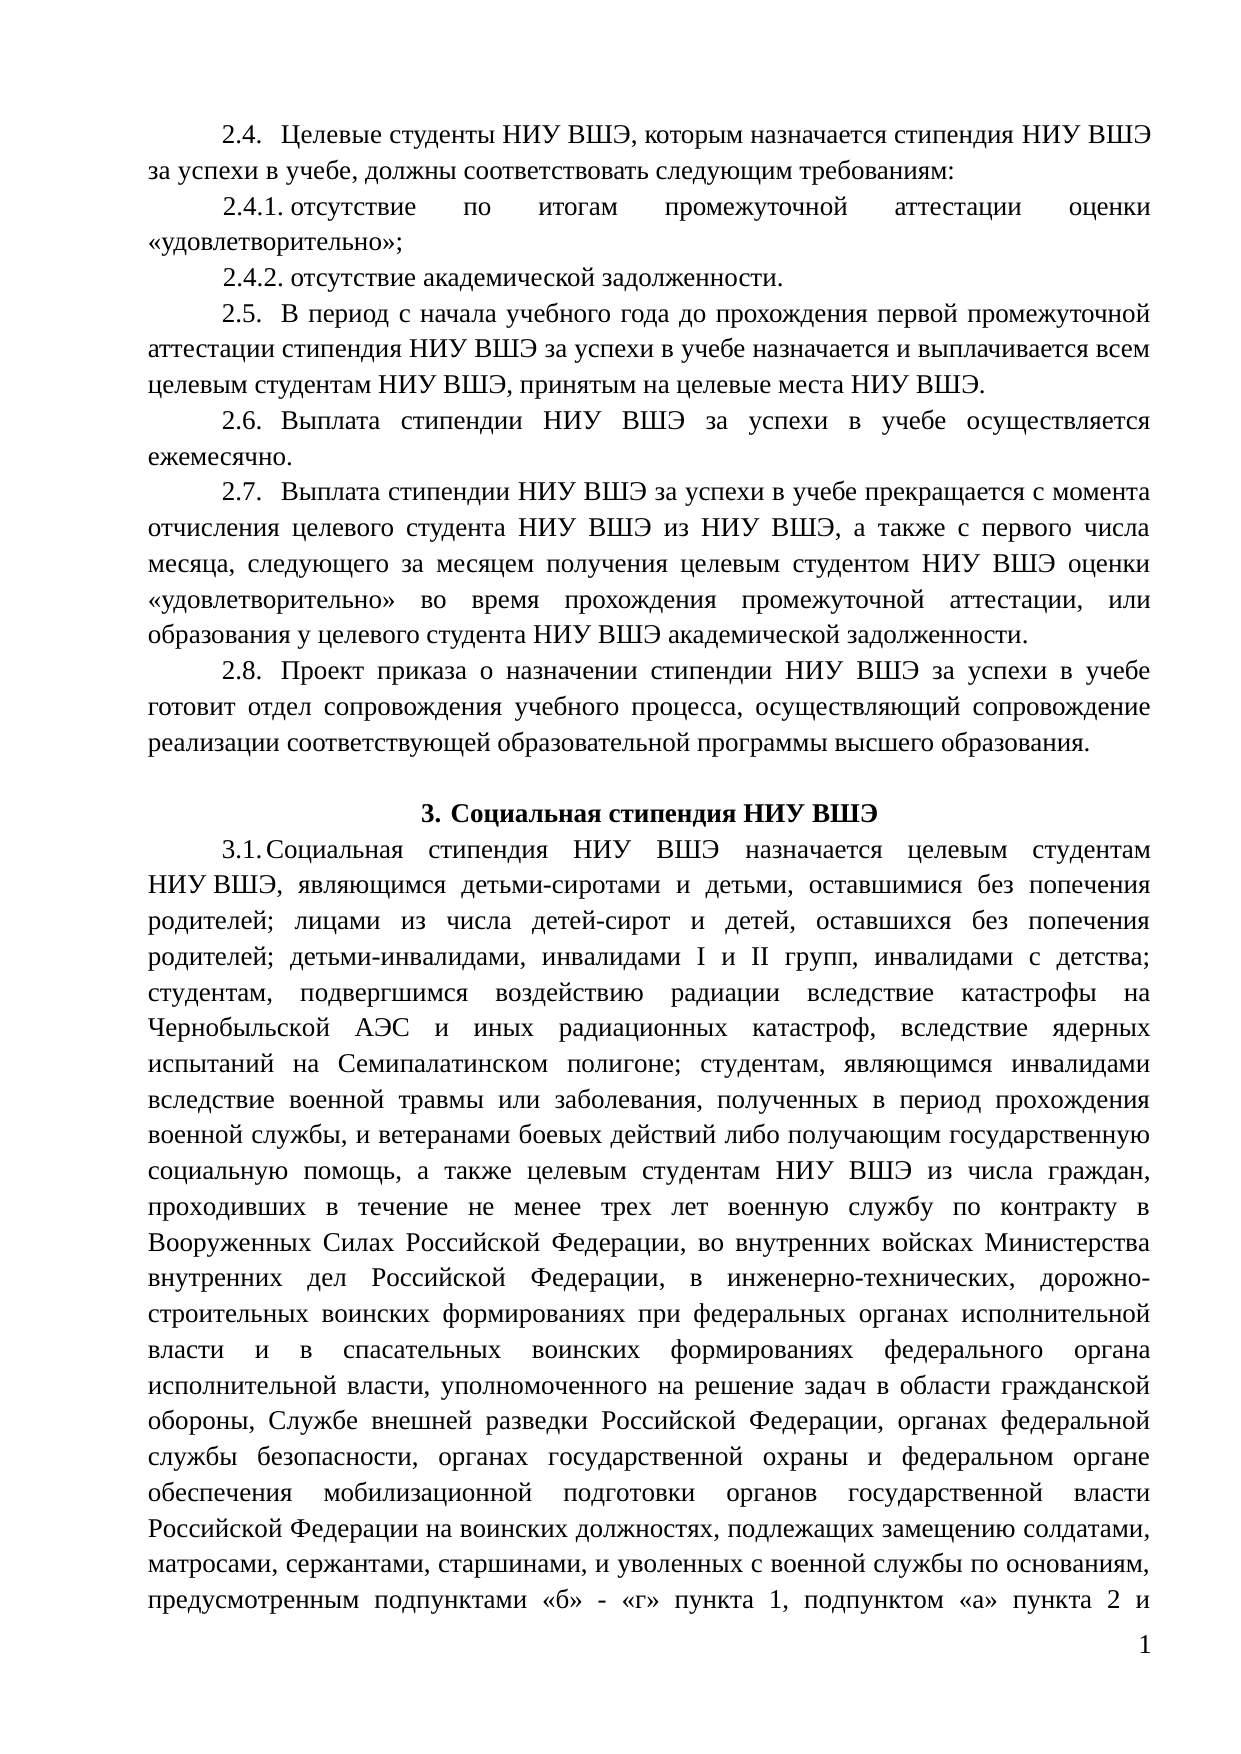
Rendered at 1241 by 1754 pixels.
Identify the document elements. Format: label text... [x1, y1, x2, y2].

list Выплата стипендии НИУ ВШЭ за успехи в учебе прекращается с момента отчисления целевого студента НИУ ВШЭ из НИУ ВШЭ, а также с первого числа месяца, следующего за месяцем получения целевым студентом НИУ ВШЭ оценки «удовлетворительно» во время прохождения промежуточной аттестации, или образования у целевого студента НИУ ВШЭ академической задолженности. [148, 476, 1152, 649]
list Проект приказа о назначении стипендии НИУ ВШЭ за успехи в учебе готовит отдел сопровождения учебного процесса, осуществляющий сопровождение реализации соответствующей образовательной программы высшего образования. [148, 654, 1152, 757]
text 2.4.1. отсутствие по итогам промежуточной аттестации оценки «удовлетворительно»; [148, 190, 1152, 257]
list Целевые студенты НИУ ВШЭ, которым назначается стипендия НИУ ВШЭ за успехи в учебе, должны соответствовать следующим требованиям: [148, 118, 1152, 185]
list Социальная стипендия НИУ ВШЭ [148, 797, 1152, 828]
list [148, 833, 1152, 1614]
list Выплата стипендии НИУ ВШЭ за успехи в учебе осуществляется ежемесячно. [148, 404, 1152, 471]
list В период с начала учебного года до прохождения первой промежуточной аттестации стипендия НИУ ВШЭ за успехи в учебе назначается и выплачивается всем целевым студентам НИУ ВШЭ, принятым на целевые места НИУ ВШЭ. [148, 297, 1152, 399]
text 2.4.2. отсутствие академической задолженности. [148, 261, 1152, 292]
